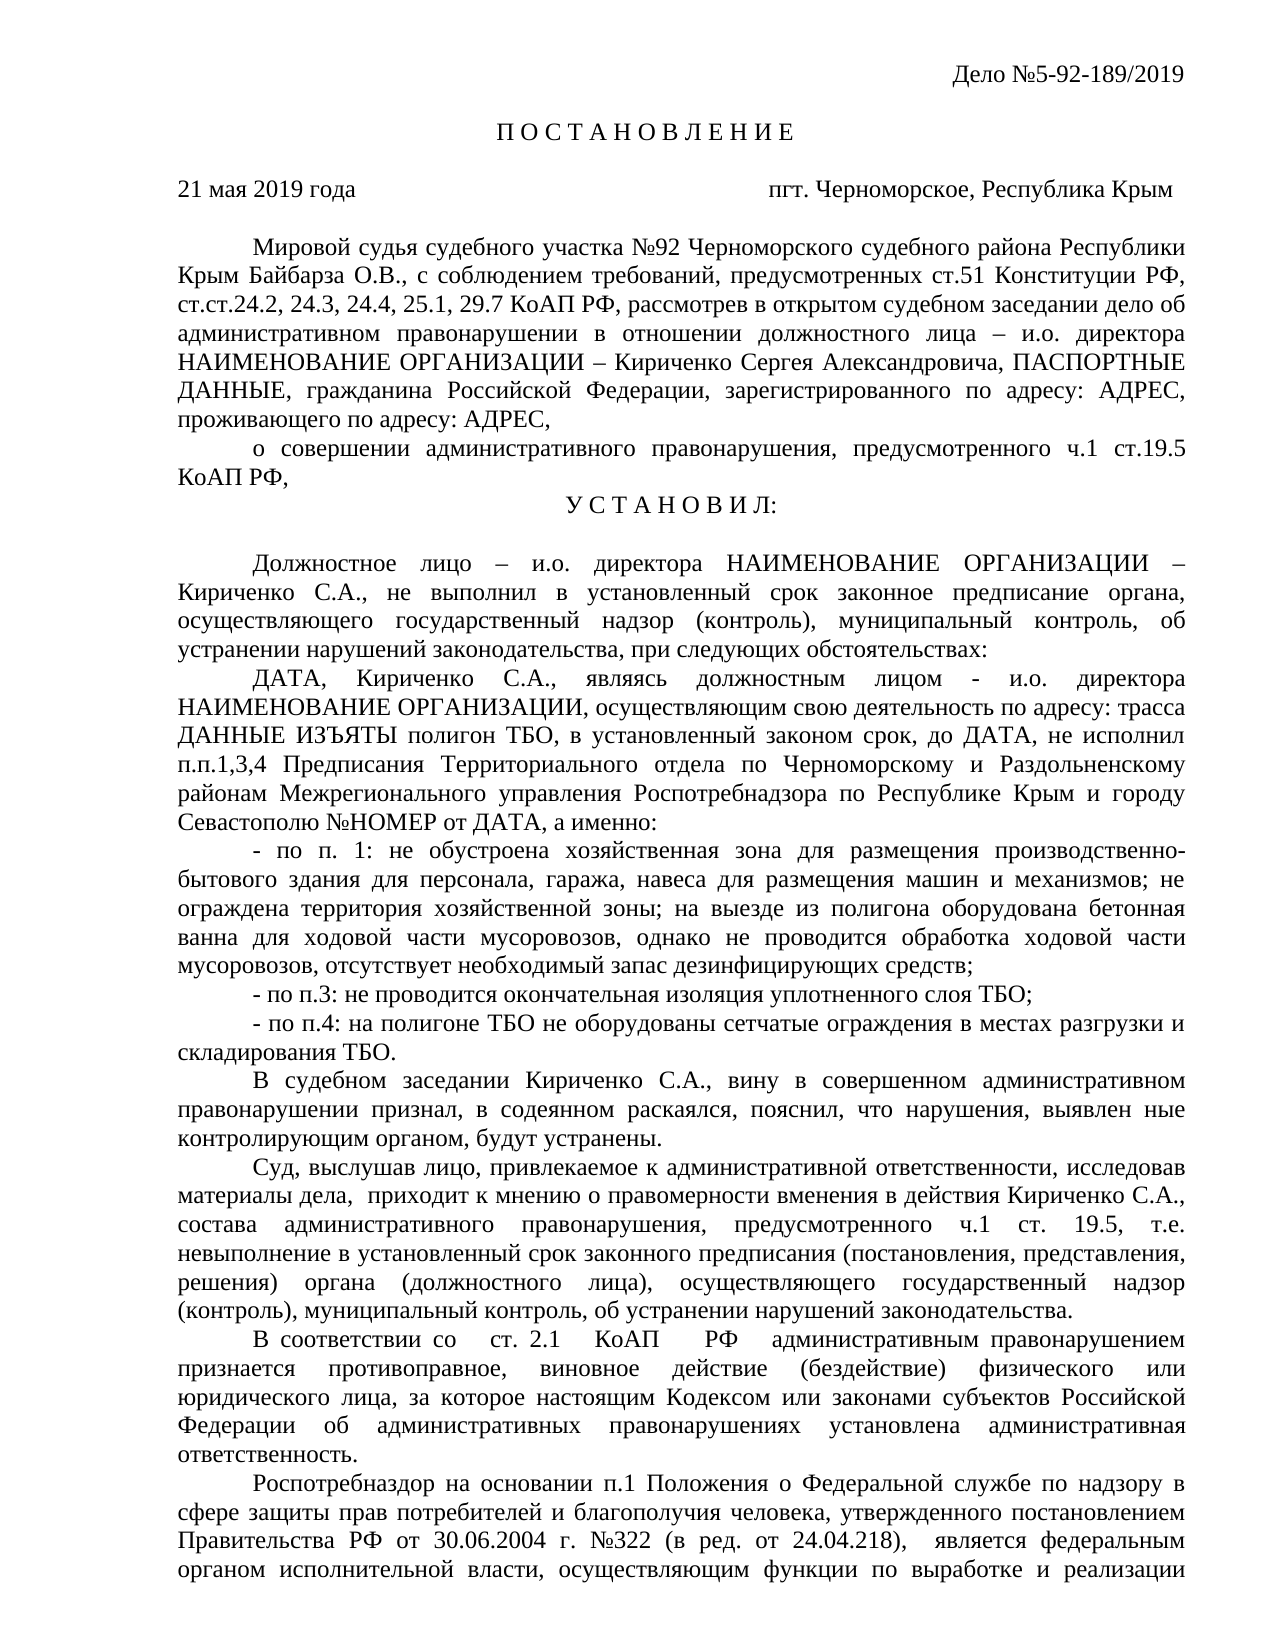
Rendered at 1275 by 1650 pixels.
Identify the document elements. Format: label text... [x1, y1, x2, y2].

text 21 мая 2019 года пгт. Черноморское, Республика Крым [177, 174, 1186, 203]
text Суд, выслушав лицо, привлекаемое к административной ответственности, исследовав материалы дела, приходит к мнению о правомерности вменения в действия Кириченко С.А., состава административного правонарушения, предусмотренного ч.1 ст. 19.5, т.е. невыполнение в установленный срок законного предписания (постановления, представления, решения) органа (должностного лица), осуществляющего государственный надзор (контроль), муниципальный контроль, об устранении нарушений законодательства. [177, 1152, 1186, 1324]
text Мировой судья судебного участка №92 Черноморского судебного района Республики Крым Байбарза О.В., с соблюдением требований, предусмотренных ст.51 Конституции РФ, ст.ст.24.2, 24.3, 24.4, 25.1, 29.7 КоАП РФ, рассмотрев в открытом судебном заседании дело об административном правонарушении в отношении должностного лица – и.о. директора НАИМЕНОВАНИЕ ОРГАНИЗАЦИИ – Кириченко Сергея Александровича, ПАСПОРТНЫЕ ДАННЫЕ, гражданина Российской Федерации, зарегистрированного по адресу: АДРЕС, проживающего по адресу: АДРЕС, [177, 232, 1186, 433]
text Должностное лицо – и.о. директора НАИМЕНОВАНИЕ ОРГАНИЗАЦИИ – Кириченко С.А., не выполнил в установленный срок законное предписание органа, осуществляющего государственный надзор (контроль), муниципальный контроль, об устранении нарушений законодательства, при следующих обстоятельствах: [177, 548, 1186, 663]
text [177, 1468, 1186, 1583]
text о совершении административного правонарушения, предусмотренного ч.1 ст.19.5 КоАП РФ, [177, 433, 1186, 490]
text - по п. 1: не обустроена хозяйственная зона для размещения производственно-бытового здания для персонала, гаража, навеса для размещения машин и механизмов; не ограждена территория хозяйственной зоны; на выезде из полигона оборудована бетонная ванна для ходовой части мусоровозов, однако не проводится обработка ходовой части мусоровозов, отсутствует необходимый запас дезинфицирующих средств; [177, 835, 1186, 979]
text В соответствии со ст. 2.1 КоАП РФ административным правонарушением признается противоправное, виновное действие (бездействие) физического или юридического лица, за которое настоящим Кодексом или законами субъектов Российской Федерации об административных правонарушениях установлена административная ответственность. [177, 1324, 1186, 1468]
text П О С Т А Н О В Л Е Н И Е [177, 117, 1186, 145]
text Дело №5-92-189/2019 [177, 59, 1186, 88]
text - по п.4: на полигоне ТБО не оборудованы сетчатые ограждения в местах разгрузки и складирования ТБО. [177, 1008, 1186, 1065]
text У С Т А Н О В И Л: [177, 490, 1186, 519]
text В судебном заседании Кириченко С.А., вину в совершенном административном правонарушении признал, в содеянном раскаялся, пояснил, что нарушения, выявлен ные контролирующим органом, будут устранены. [177, 1065, 1186, 1152]
text - по п.3: не проводится окончательная изоляция уплотненного слоя ТБО; [177, 979, 1186, 1008]
text ДАТА, Кириченко С.А., являясь должностным лицом - и.о. директора НАИМЕНОВАНИЕ ОРГАНИЗАЦИИ, осуществляющим свою деятельность по адресу: трасса ДАННЫЕ ИЗЪЯТЫ полигон ТБО, в установленный законом срок, до ДАТА, не исполнил п.п.1,3,4 Предписания Территориального отдела по Черноморскому и Раздольненскому районам Межрегионального управления Роспотребнадзора по Республике Крым и городу Севастополю №НОМЕР от ДАТА, а именно: [177, 663, 1186, 835]
